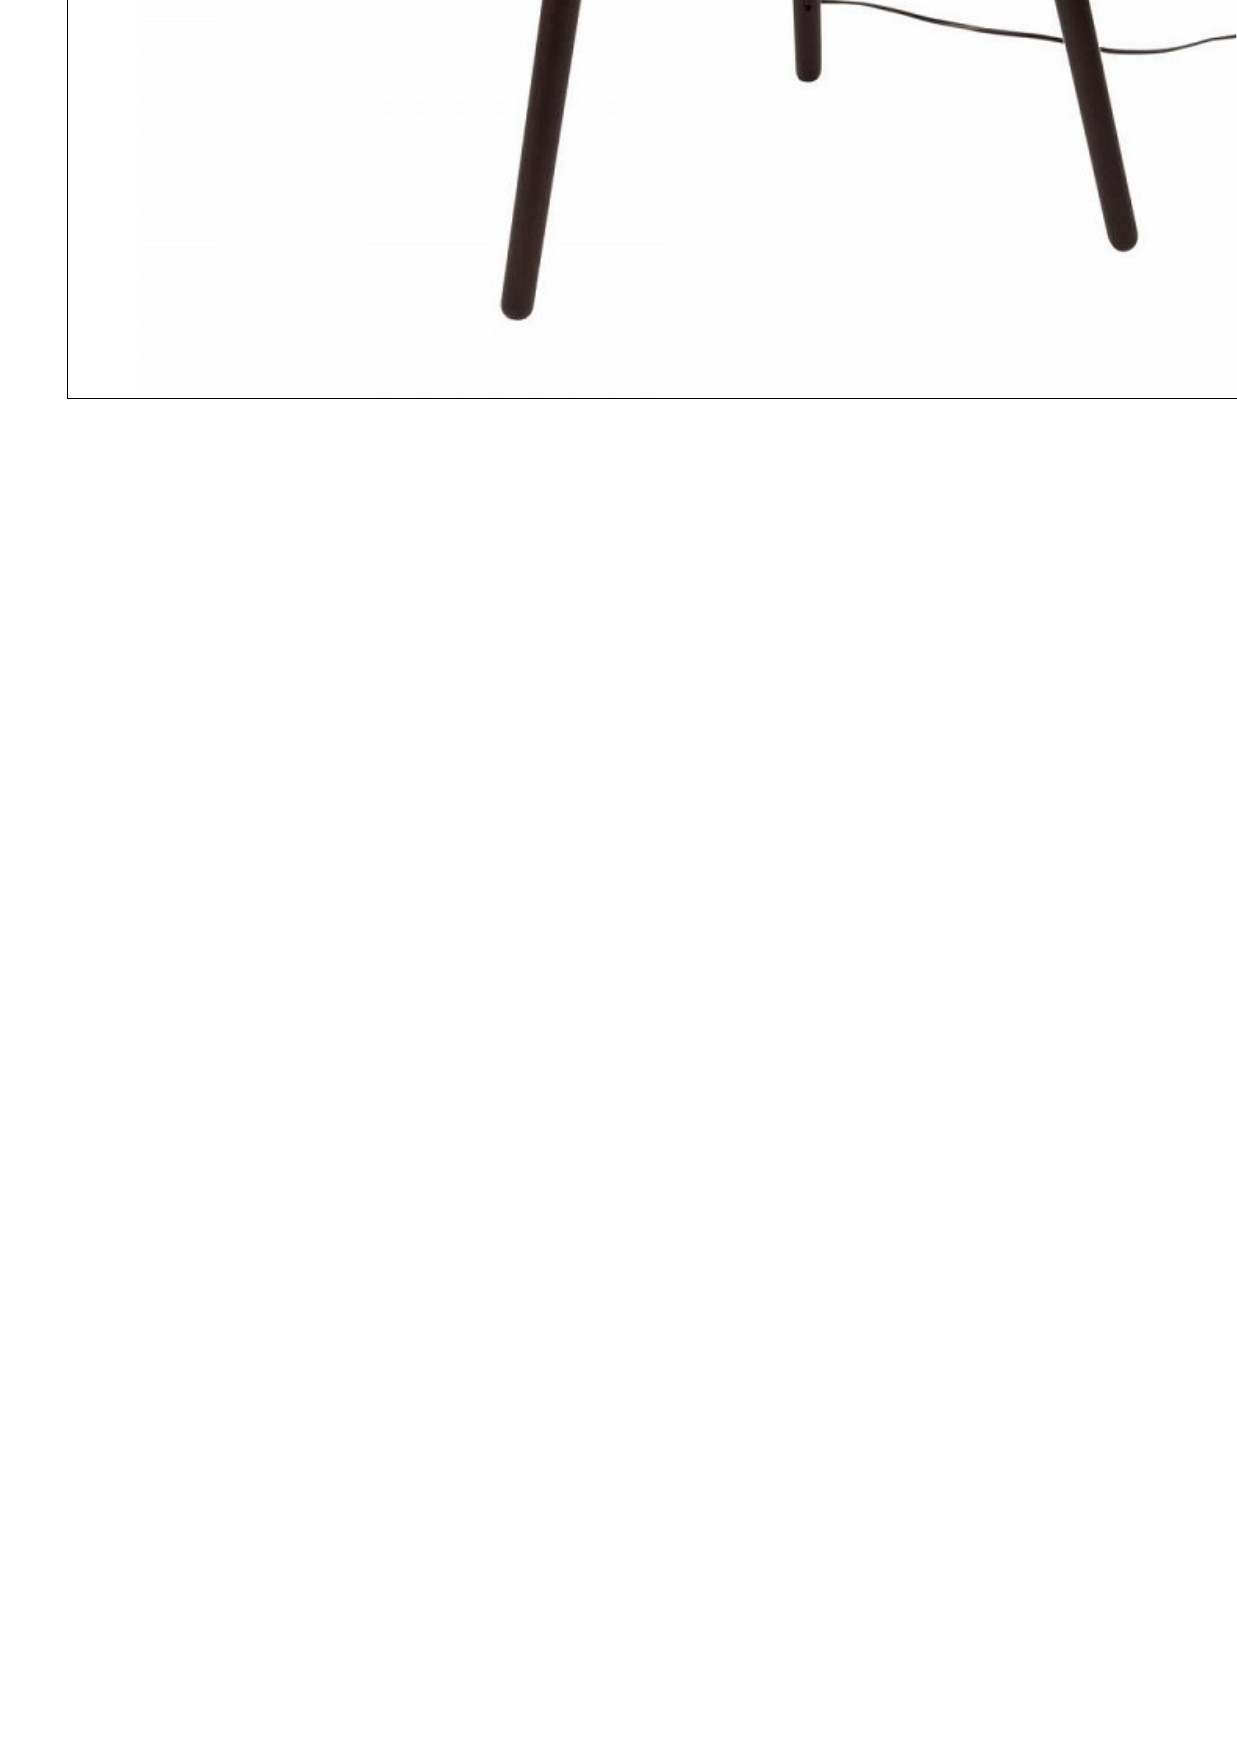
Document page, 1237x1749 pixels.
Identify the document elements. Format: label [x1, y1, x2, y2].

picture [68, 0, 1237, 398]
